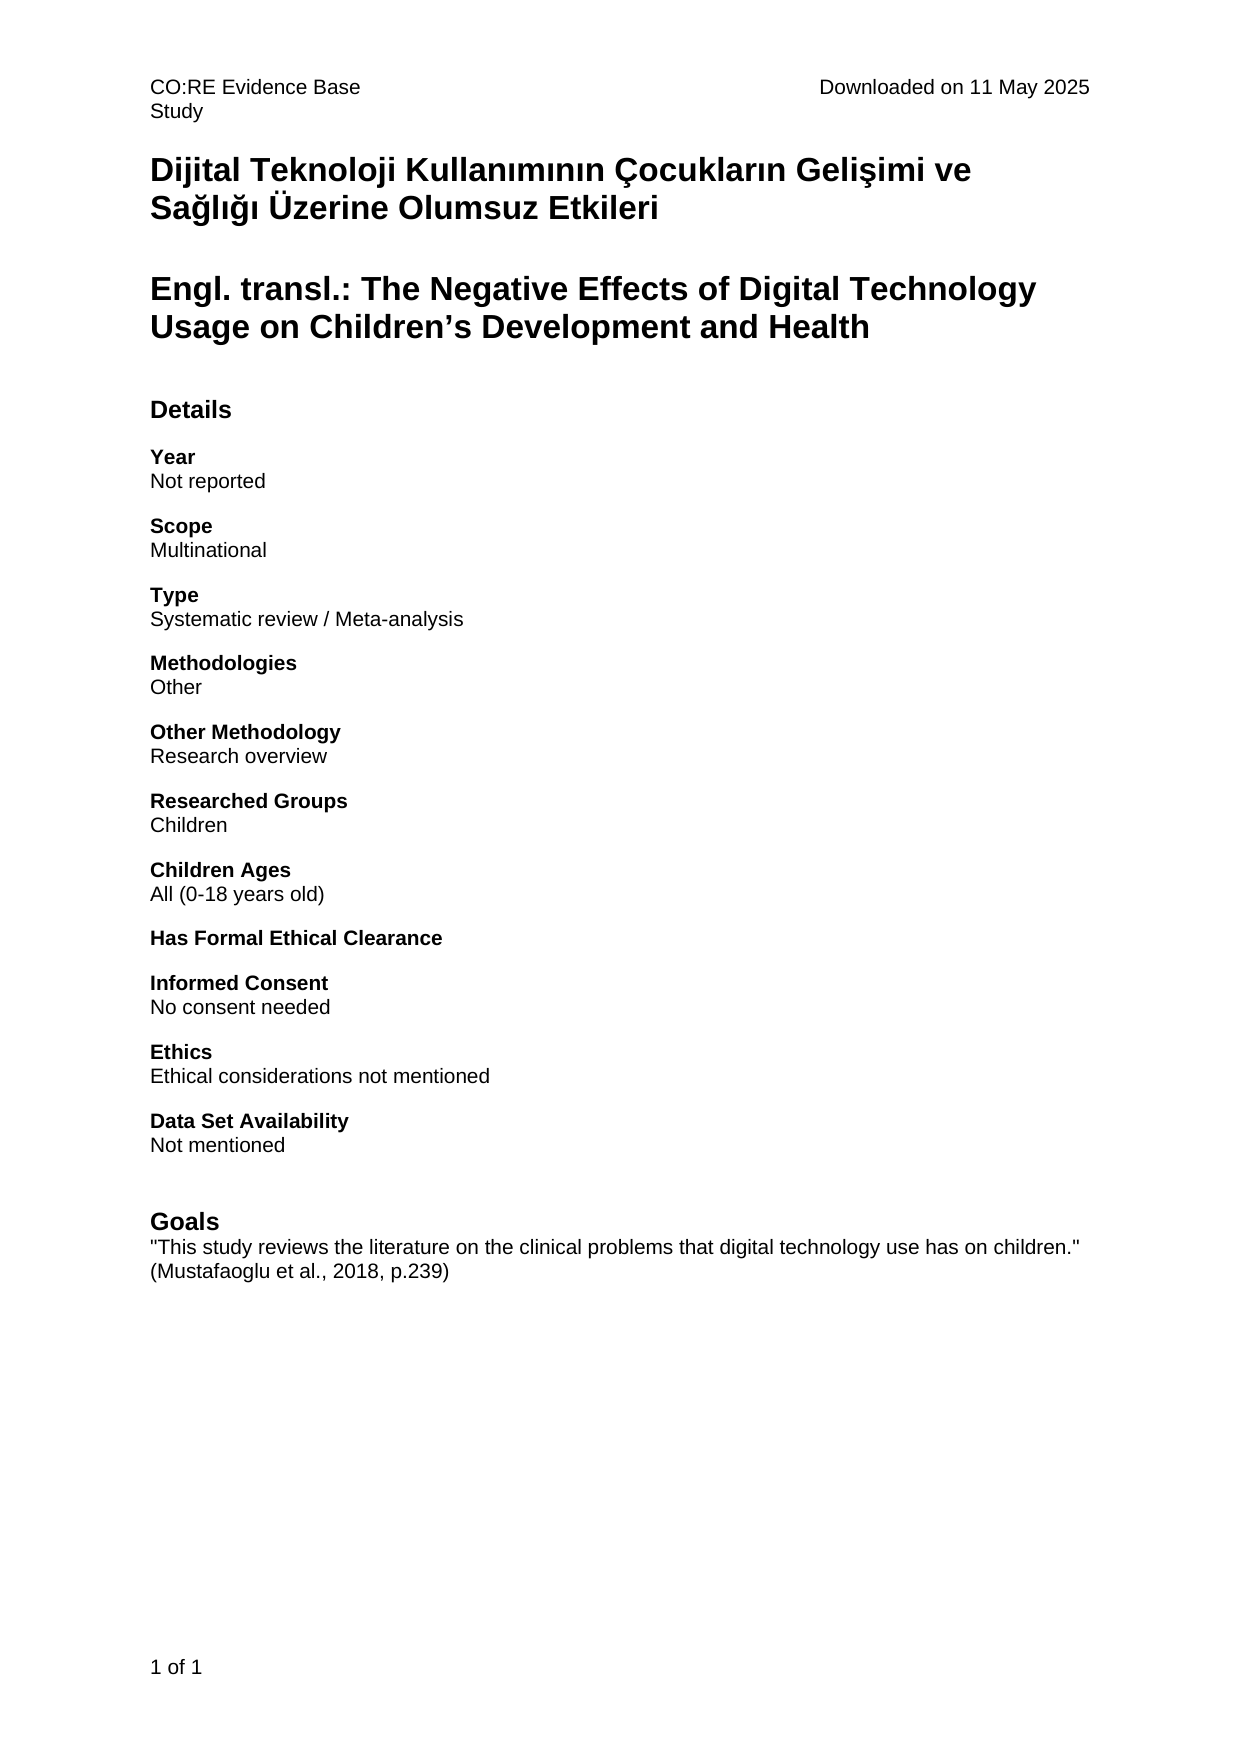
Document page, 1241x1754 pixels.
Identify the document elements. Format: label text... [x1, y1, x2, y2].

subtitle Researched Groups [150, 789, 1090, 813]
text Research overview [150, 744, 1090, 768]
subtitle Details [150, 395, 1090, 424]
subtitle Children Ages [150, 857, 1090, 881]
subtitle Scope [150, 514, 1090, 538]
text Other [150, 675, 1090, 699]
subtitle Goals [150, 1206, 1090, 1235]
subtitle Year [150, 445, 1090, 469]
text "This study reviews the literature on the clinical problems that digital technology use has on children." (Mustafaoglu et al., 2018, p.239) [150, 1235, 1090, 1283]
text Children [150, 813, 1090, 837]
text Not mentioned [150, 1132, 1090, 1156]
subtitle Data Set Availability [150, 1108, 1090, 1132]
subtitle Ethics [150, 1040, 1090, 1064]
subtitle Informed Consent [150, 971, 1090, 995]
subtitle Has Formal Ethical Clearance [150, 926, 1090, 950]
subtitle Type [150, 582, 1090, 606]
text Ethical considerations not mentioned [150, 1064, 1090, 1088]
text All (0-18 years old) [150, 881, 1090, 905]
text Systematic review / Meta-analysis [150, 606, 1090, 630]
title Dijital Teknoloji Kullanımının Çocukların Gelişimi ve Sağlığı Üzerine Olumsuz Etkileri [150, 150, 1090, 227]
text Not reported [150, 469, 1090, 493]
text Multinational [150, 538, 1090, 562]
subtitle Methodologies [150, 651, 1090, 675]
text No consent needed [150, 995, 1090, 1019]
title Engl. transl.: The Negative Effects of Digital Technology Usage on Children’s Development and Health [150, 268, 1090, 345]
subtitle Other Methodology [150, 720, 1090, 744]
